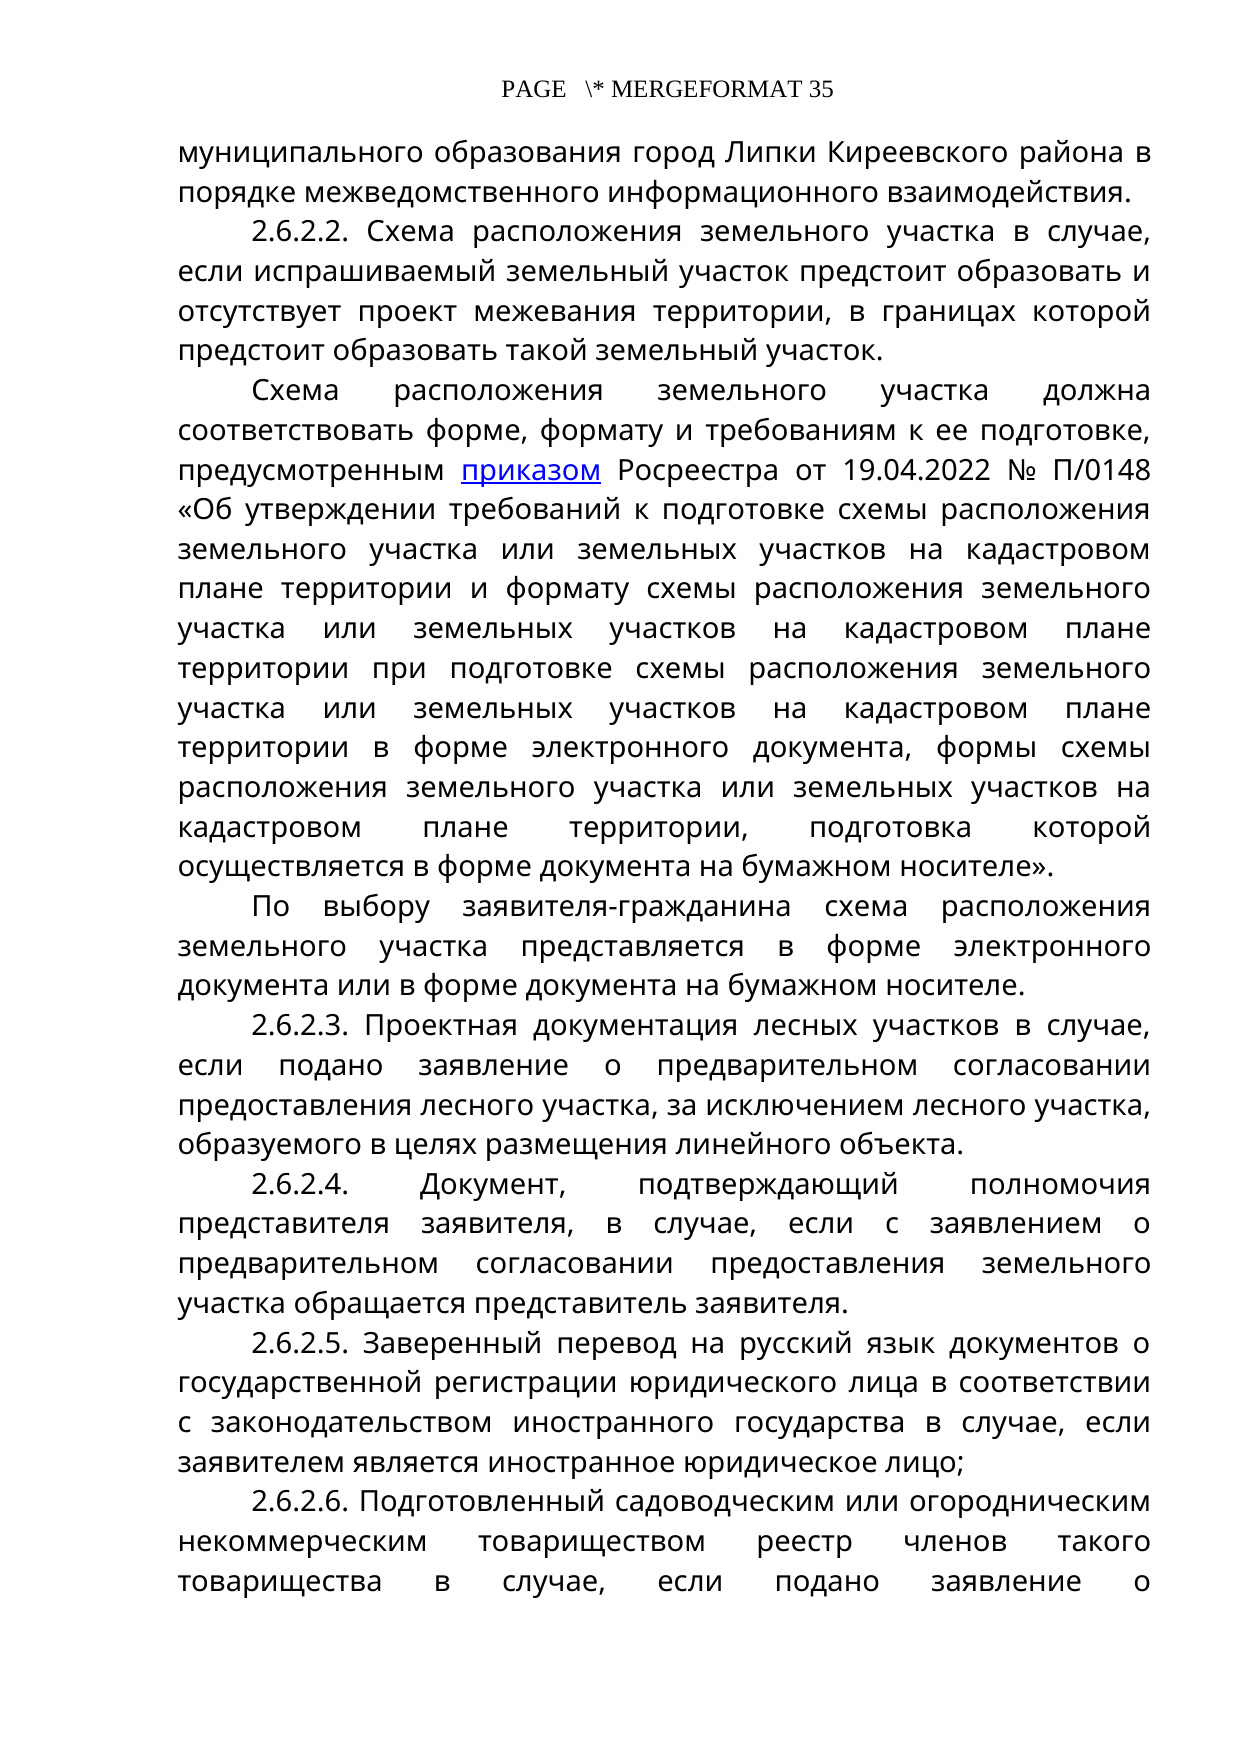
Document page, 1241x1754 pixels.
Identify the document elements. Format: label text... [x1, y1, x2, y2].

text 2.6.2.5. Заверенный перевод на русский язык документов о государственной регистрации юридического лица в соответствии с законодательством иностранного государства в случае, если заявителем является иностранное юридическое лицо; [177, 1322, 1152, 1481]
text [177, 131, 1152, 211]
text По выбору заявителя-гражданина схема расположения земельного участка представляется в форме электронного документа или в форме документа на бумажном носителе. [177, 885, 1152, 1004]
text 2.6.2.4. Документ, подтверждающий полномочия представителя заявителя, в случае, если с заявлением о предварительном согласовании предоставления земельного участка обращается представитель заявителя. [177, 1163, 1152, 1322]
text 2.6.2.2. Схема расположения земельного участка в случае, если испрашиваемый земельный участок предстоит образовать и отсутствует проект межевания территории, в границах которой предстоит образовать такой земельный участок. [177, 211, 1152, 369]
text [177, 1481, 1152, 1600]
text 2.6.2.3. Проектная документация лесных участков в случае, если подано заявление о предварительном согласовании предоставления лесного участка, за исключением лесного участка, образуемого в целях размещения линейного объекта. [177, 1004, 1152, 1163]
text Схема расположения земельного участка должна соответствовать форме, формату и требованиям к ее подготовке, предусмотренным приказом Росреестра от 19.04.2022 № П/0148 «Об утверждении требований к подготовке схемы расположения земельного участка или земельных участков на кадастровом плане территории и формату схемы расположения земельного участка или земельных участков на кадастровом плане территории при подготовке схемы расположения земельного участка или земельных участков на кадастровом плане территории в форме электронного документа, формы схемы расположения земельного участка или земельных участков на кадастровом плане территории, подготовка которой осуществляется в форме документа на бумажном носителе». [177, 369, 1152, 885]
